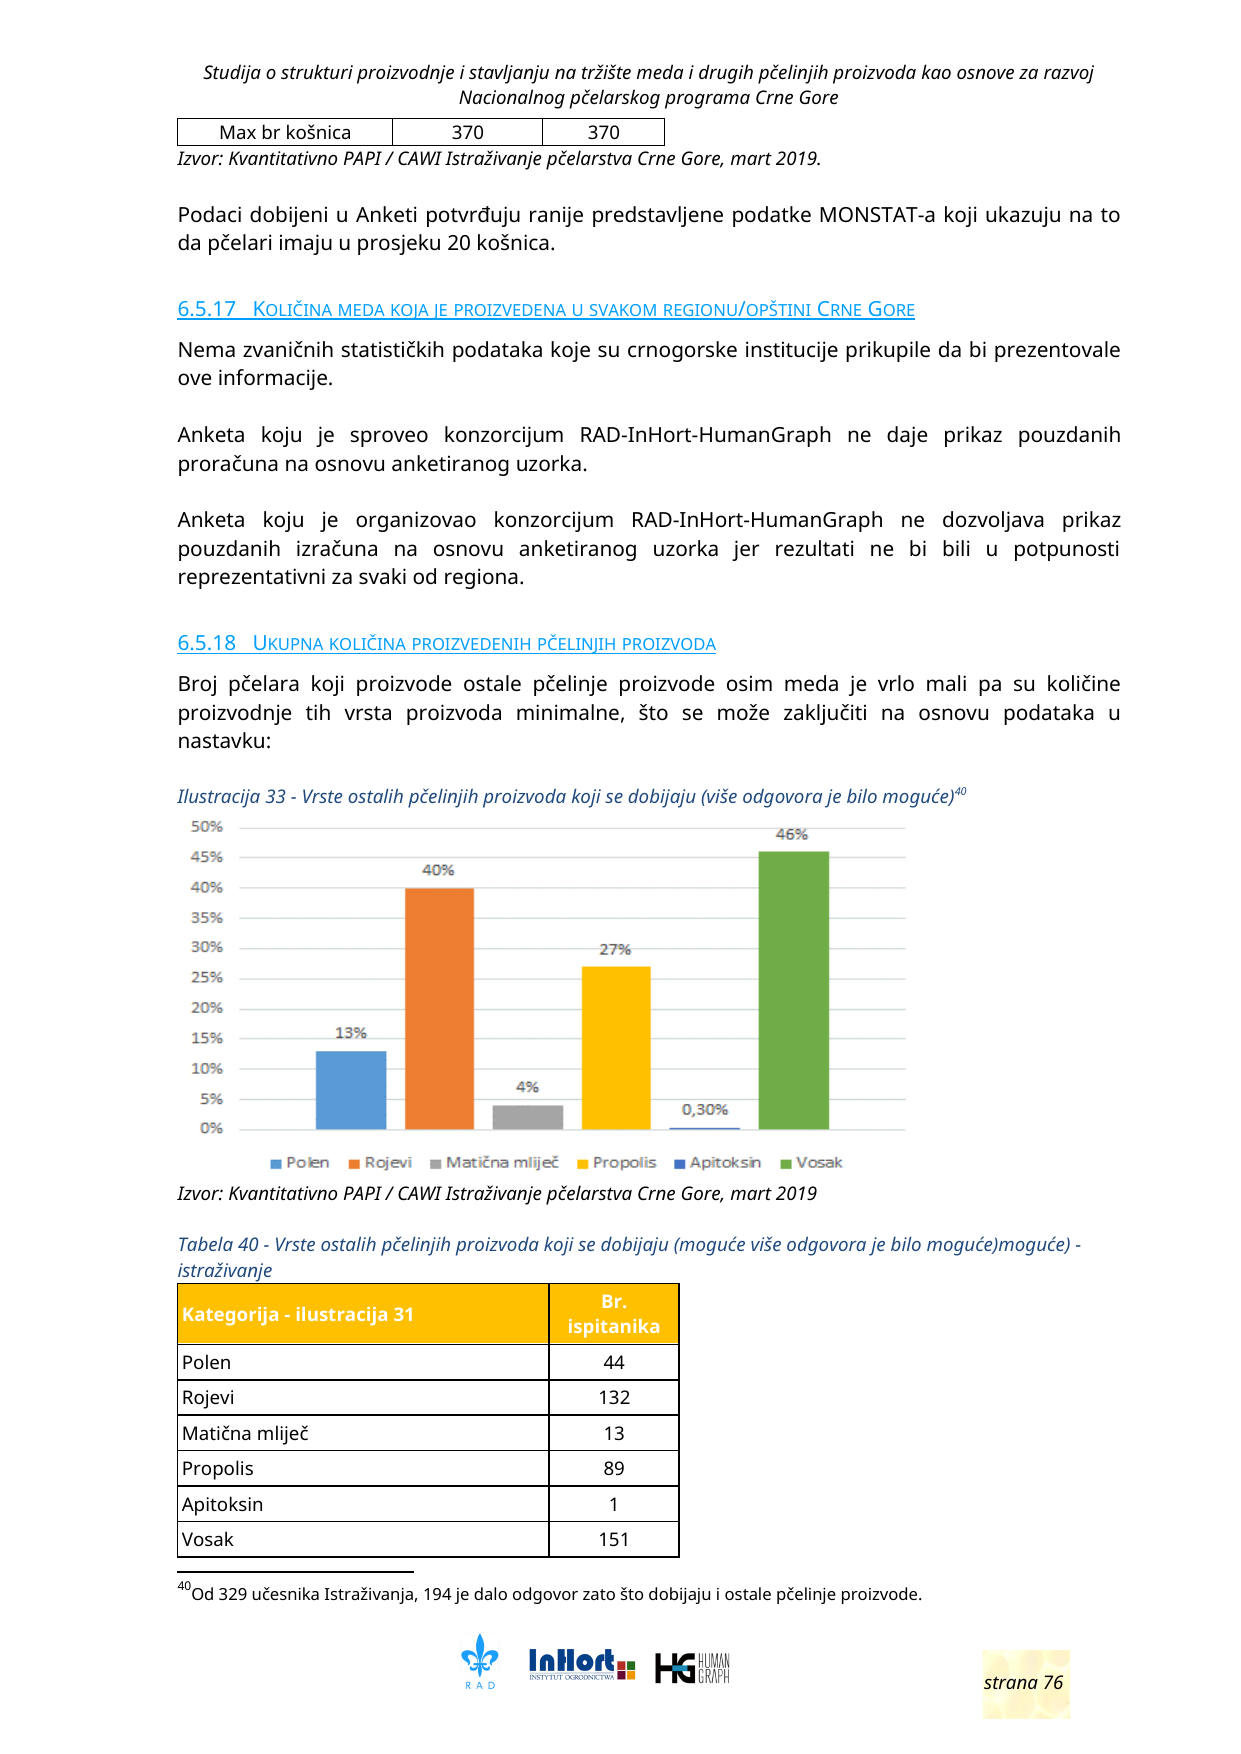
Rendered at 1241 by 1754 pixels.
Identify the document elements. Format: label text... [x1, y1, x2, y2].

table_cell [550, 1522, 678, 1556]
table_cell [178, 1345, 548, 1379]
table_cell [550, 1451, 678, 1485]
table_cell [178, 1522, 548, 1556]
subtitle 6.5.17 Količina meda koja je proizvedena u svakom regionu/opštini Crne Gore [177, 294, 1122, 322]
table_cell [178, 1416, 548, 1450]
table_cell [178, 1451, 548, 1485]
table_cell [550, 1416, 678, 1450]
text Ilustracija 33 - Vrste ostalih pčelinjih proizvoda koji se dobijaju (više odgovora je bilo moguće) [177, 783, 1122, 809]
picture [982, 1650, 1071, 1719]
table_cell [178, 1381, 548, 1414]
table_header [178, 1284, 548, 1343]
text Anketa koju je sproveo konzorcijum RAD-InHort-HumanGraph ne daje prikaz pouzdanih proračuna na osnovu anketiranog uzorka. [177, 420, 1122, 477]
picture [458, 1632, 731, 1690]
text Tabela 40 - Vrste ostalih pčelinjih proizvoda koji se dobijaju (moguće više odgovora je bilo moguće)moguće) - istraživanje [177, 1231, 1122, 1282]
text Izvor: Kvantitativno PAPI / CAWI Istraživanje pčelarstva Crne Gore, mart 2019. [177, 146, 1122, 171]
text Broj pčelara koji proizvode ostale pčelinje proizvode osim meda je vrlo mali pa su količine proizvodnje tih vrsta proizvoda minimalne, što se može zaključiti na osnovu podataka u nastavku: [177, 669, 1122, 755]
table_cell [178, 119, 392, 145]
text Izvor: Kvantitativno PAPI / CAWI Istraživanje pčelarstva Crne Gore, mart 2019 [177, 1180, 1122, 1206]
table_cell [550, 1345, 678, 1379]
text Anketa koju je organizovao konzorcijum RAD-InHort-HumanGraph ne dozvoljava prikaz pouzdanih izračuna na osnovu anketiranog uzorka jer rezultati ne bi bili u potpunosti reprezentativni za svaki od regiona. [177, 506, 1122, 591]
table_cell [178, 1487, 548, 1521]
subtitle 6.5.18 Ukupna količina proizvedenih pčelinjih proizvoda [177, 628, 1122, 657]
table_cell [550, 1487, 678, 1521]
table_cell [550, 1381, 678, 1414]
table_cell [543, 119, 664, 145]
text Podaci dobijeni u Anketi potvrđuju ranije predstavljene podatke MONSTAT-a koji ukazuju na to da pčelari imaju u prosjeku 20 košnica. [177, 200, 1122, 257]
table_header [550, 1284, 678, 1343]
picture [177, 808, 928, 1181]
text Nema zvaničnih statističkih podataka koje su crnogorske institucije prikupile da bi prezentovale ove informacije. [177, 335, 1122, 392]
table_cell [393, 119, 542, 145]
